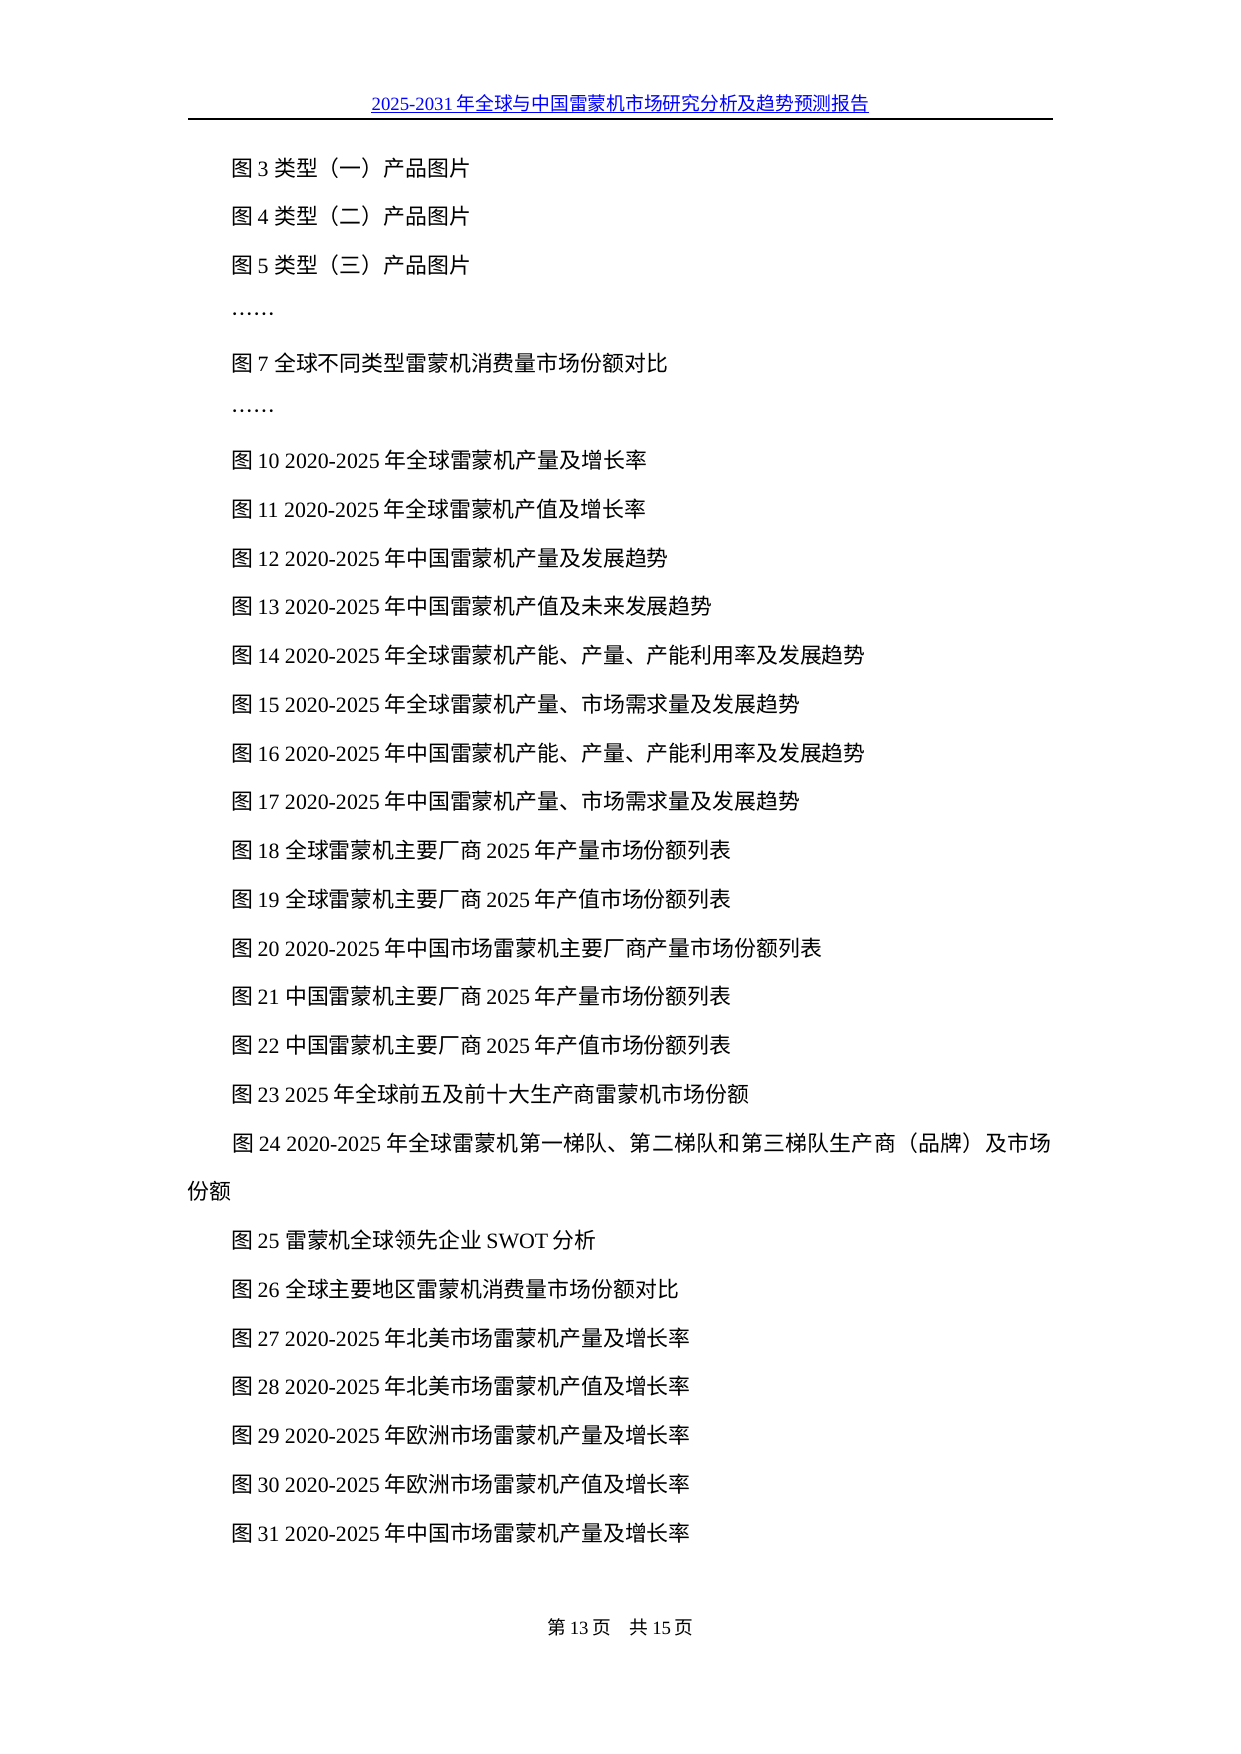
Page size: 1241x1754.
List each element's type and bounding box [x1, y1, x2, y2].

text [187, 150, 1053, 1548]
